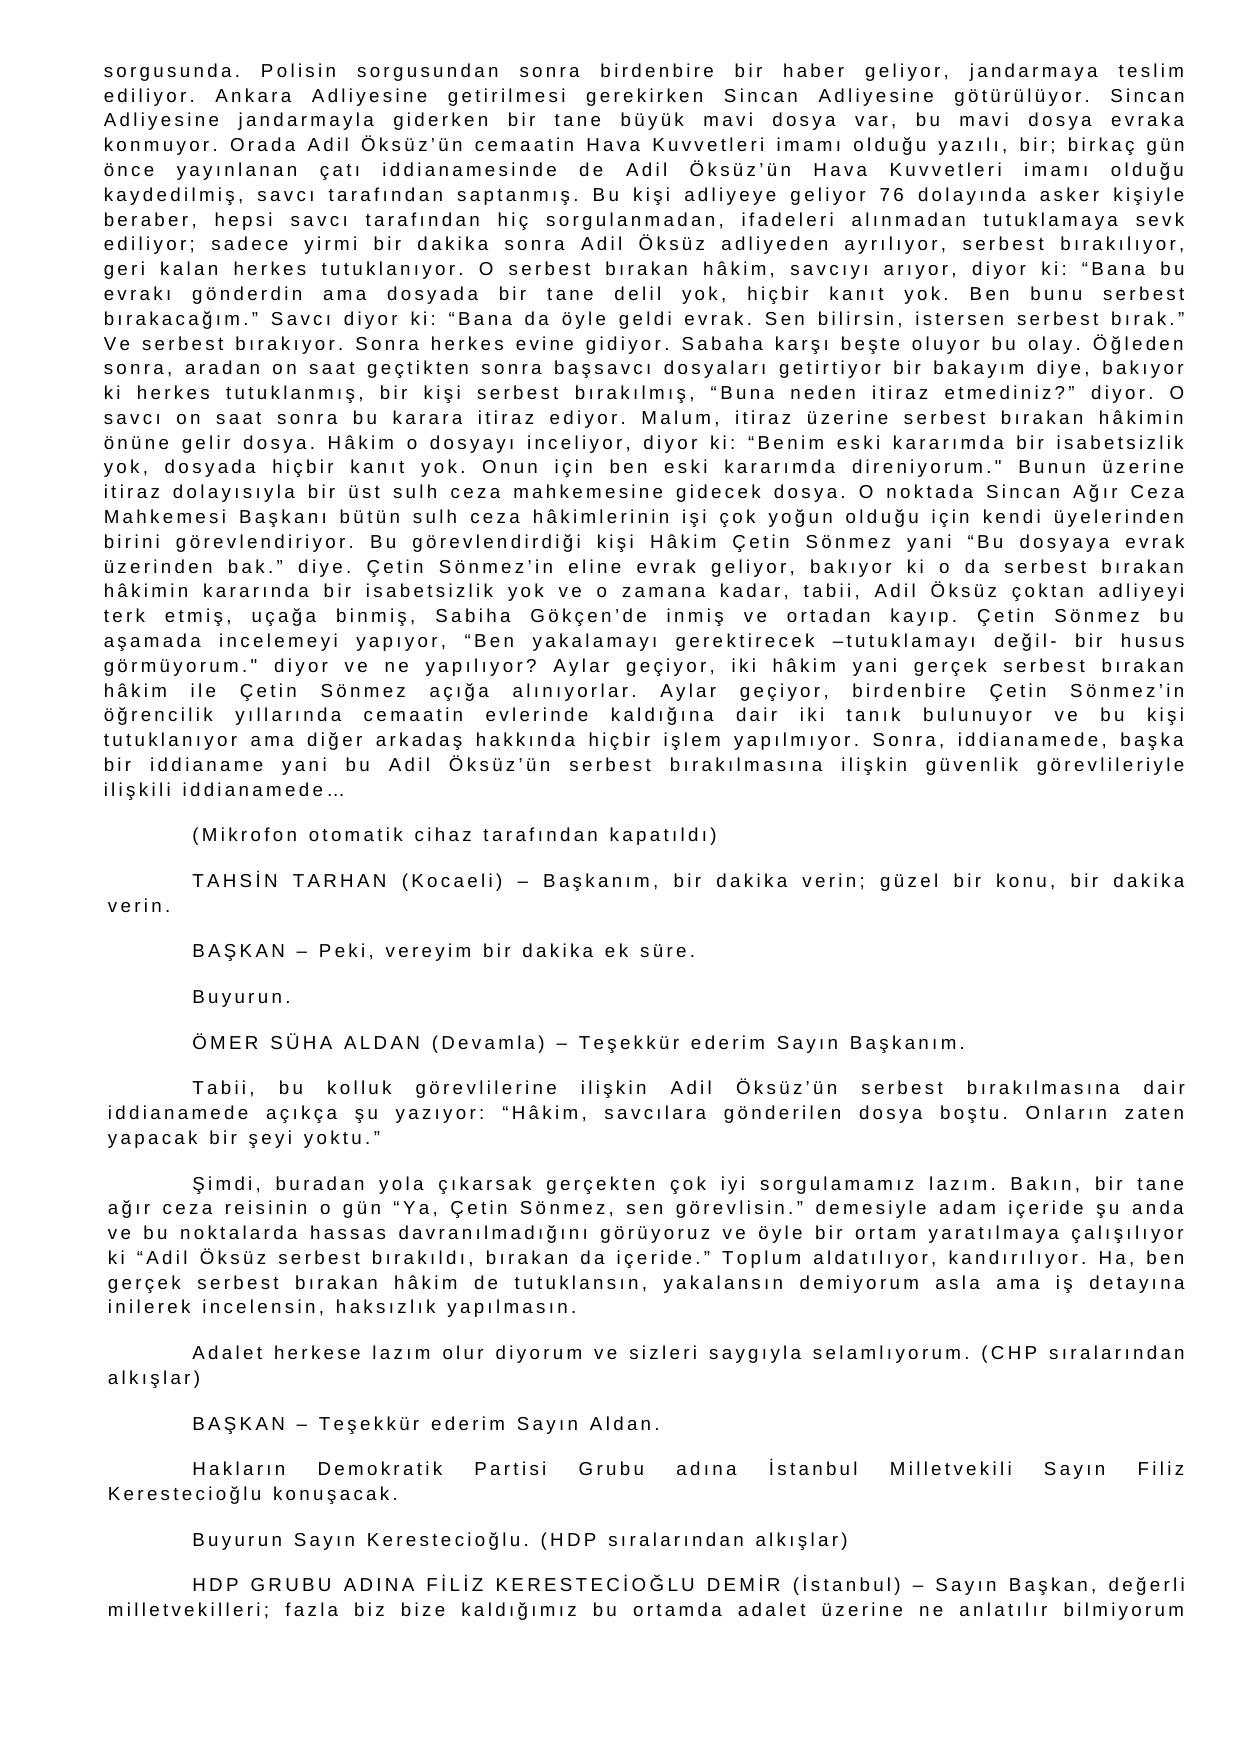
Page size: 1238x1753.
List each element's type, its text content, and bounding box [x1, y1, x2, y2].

text BAŞKAN – Teşekkür ederim Sayın Aldan. [108, 1412, 1186, 1434]
text ÖMER SÜHA ALDAN (Devamla) – Teşekkür ederim Sayın Başkanım. [108, 1032, 1186, 1053]
text Buyurun. [108, 986, 1186, 1007]
text Şimdi, buradan yola çıkarsak gerçekten çok iyi sorgulamamız lazım. Bakın, bir tane ağır ceza reisinin o gün “Ya, Çetin Sönmez, sen görevlisin.” demesiyle adam içeride şu anda ve bu noktalarda hassas davranılmadığını görüyoruz ve öyle bir ortam yaratılmaya çalışılıyor ki “Adil Öksüz serbest bırakıldı, bırakan da içeride.” Toplum aldatılıyor, kandırılıyor. Ha, ben gerçek serbest bırakan hâkim de tutuklansın, yakalansın demiyorum asla ama iş detayına inilerek incelensin, haksızlık yapılmasın. [108, 1172, 1186, 1318]
text (Mikrofon otomatik cihaz tarafından kapatıldı) [108, 824, 1186, 846]
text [103, 60, 1186, 800]
text TAHSİN TARHAN (Kocaeli) – Başkanım, bir dakika verin; güzel bir konu, bir dakika verin. [108, 870, 1186, 916]
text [108, 1574, 1186, 1620]
text BAŞKAN – Peki, vereyim bir dakika ek süre. [108, 940, 1186, 962]
text Buyurun Sayın Kerestecioğlu. (HDP sıralarından alkışlar) [108, 1528, 1186, 1550]
text Tabii, bu kolluk görevlilerine ilişkin Adil Öksüz’ün serbest bırakılmasına dair iddianamede açıkça şu yazıyor: “Hâkim, savcılara gönderilen dosya boştu. Onların zaten yapacak bir şeyi yoktu.” [108, 1077, 1186, 1148]
text Adalet herkese lazım olur diyorum ve sizleri saygıyla selamlıyorum. (CHP sıralarından alkışlar) [108, 1342, 1186, 1388]
text Hakların Demokratik Partisi Grubu adına İstanbul Milletvekili Sayın Filiz Kerestecioğlu konuşacak. [108, 1458, 1186, 1504]
